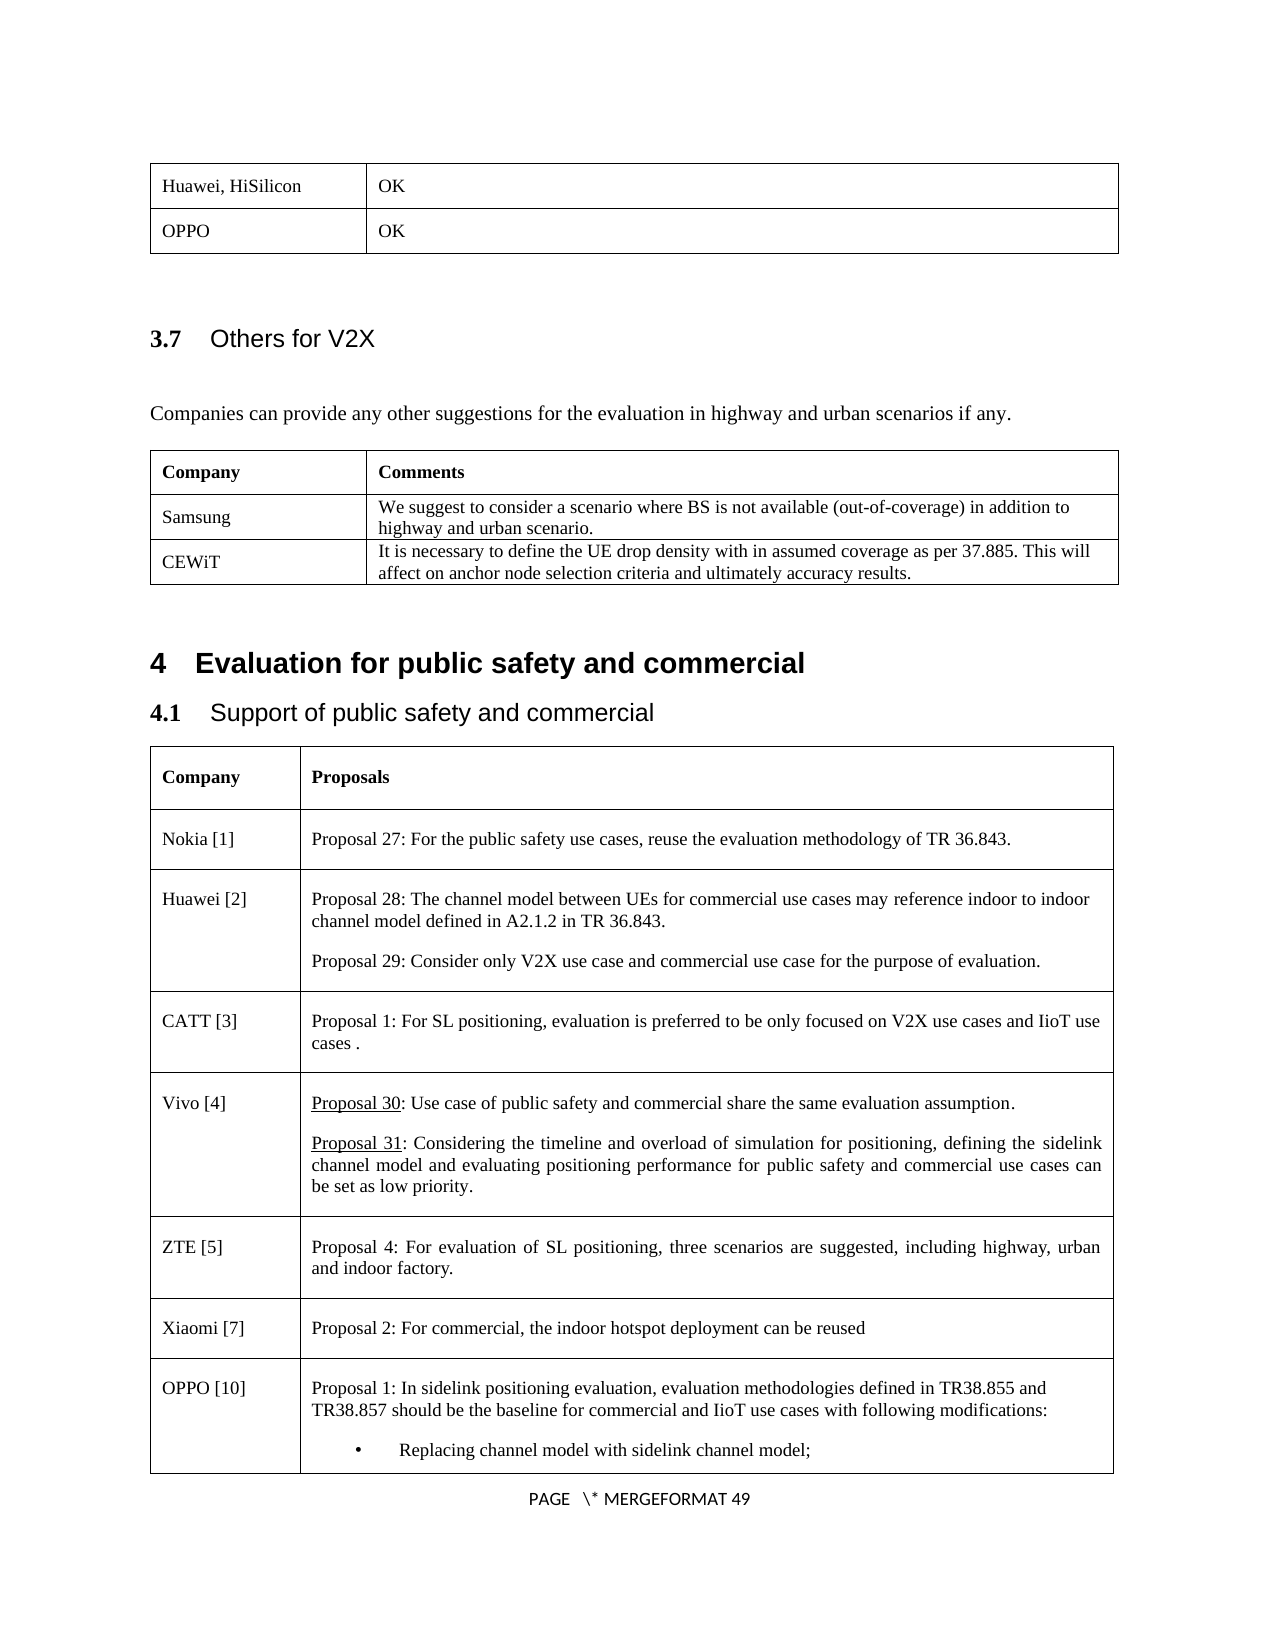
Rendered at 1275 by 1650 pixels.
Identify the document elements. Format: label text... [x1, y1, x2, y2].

table_cell Huawei [2] [151, 870, 300, 991]
table_cell ZTE [5] [151, 1217, 300, 1297]
table_header Proposals [301, 747, 1113, 808]
table_cell Proposal 2: The channel model between UEs for commercial use cases may reference indoor to indoor channel model defined in A2.1.2 in TR 36.843. Proposal 3: Consider only V2X use case and commercial use case for the purpose of evaluation. [301, 870, 1113, 991]
table_header Comments [367, 451, 1118, 494]
table_cell Xiaomi [7] [151, 1299, 300, 1357]
subtitle Others for V2X [150, 324, 1125, 353]
table_cell It is necessary to define the UE drop density with in assumed coverage as per 37.885. This will affect on anchor node selection criteria and ultimately accuracy results. [367, 540, 1118, 583]
table_cell Huawei, HiSilicon [151, 164, 366, 208]
table_cell Vivo [4] [151, 1073, 300, 1216]
table_cell CEWiT [151, 540, 366, 583]
text Companies can provide any other suggestions for the evaluation in highway and urban scenarios if any. [150, 401, 1125, 425]
subtitle Evaluation for public safety and commercial [150, 646, 1125, 679]
table_header Company [151, 747, 300, 808]
table_cell We suggest to consider a scenario where BS is not available (out-of-coverage) in addition to highway and urban scenario. [367, 495, 1118, 539]
table_cell OK [367, 164, 1118, 208]
table_cell Proposal 1: For SL positioning, evaluation is preferred to be only focused on V2X use cases and IioT use cases . [301, 992, 1113, 1072]
table_cell Samsung [151, 495, 366, 539]
table_cell Proposal 1: Use case of public safety and commercial share the same evaluation assumption. Proposal 2: Considering the timeline and overload of simulation for positioning, defining the sidelink channel model and evaluating positioning performance for public safety and commercial use cases can be set as low priority. [301, 1073, 1113, 1216]
table_cell OK [367, 209, 1118, 253]
table_cell Proposal 2: For commercial, the indoor hotspot deployment can be reused [301, 1299, 1113, 1357]
table_cell Nokia [1] [151, 810, 300, 868]
table_cell OPPO [151, 209, 366, 253]
table_cell CATT [3] [151, 992, 300, 1072]
table_cell OPPO [10] [151, 1359, 300, 1473]
table_cell Proposal 4: For evaluation of SL positioning, three scenarios are suggested, including highway, urban and indoor factory. [301, 1217, 1113, 1297]
subtitle Support of public safety and commercial [150, 698, 1125, 727]
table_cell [301, 1359, 1113, 1473]
table_header Company [151, 451, 366, 494]
